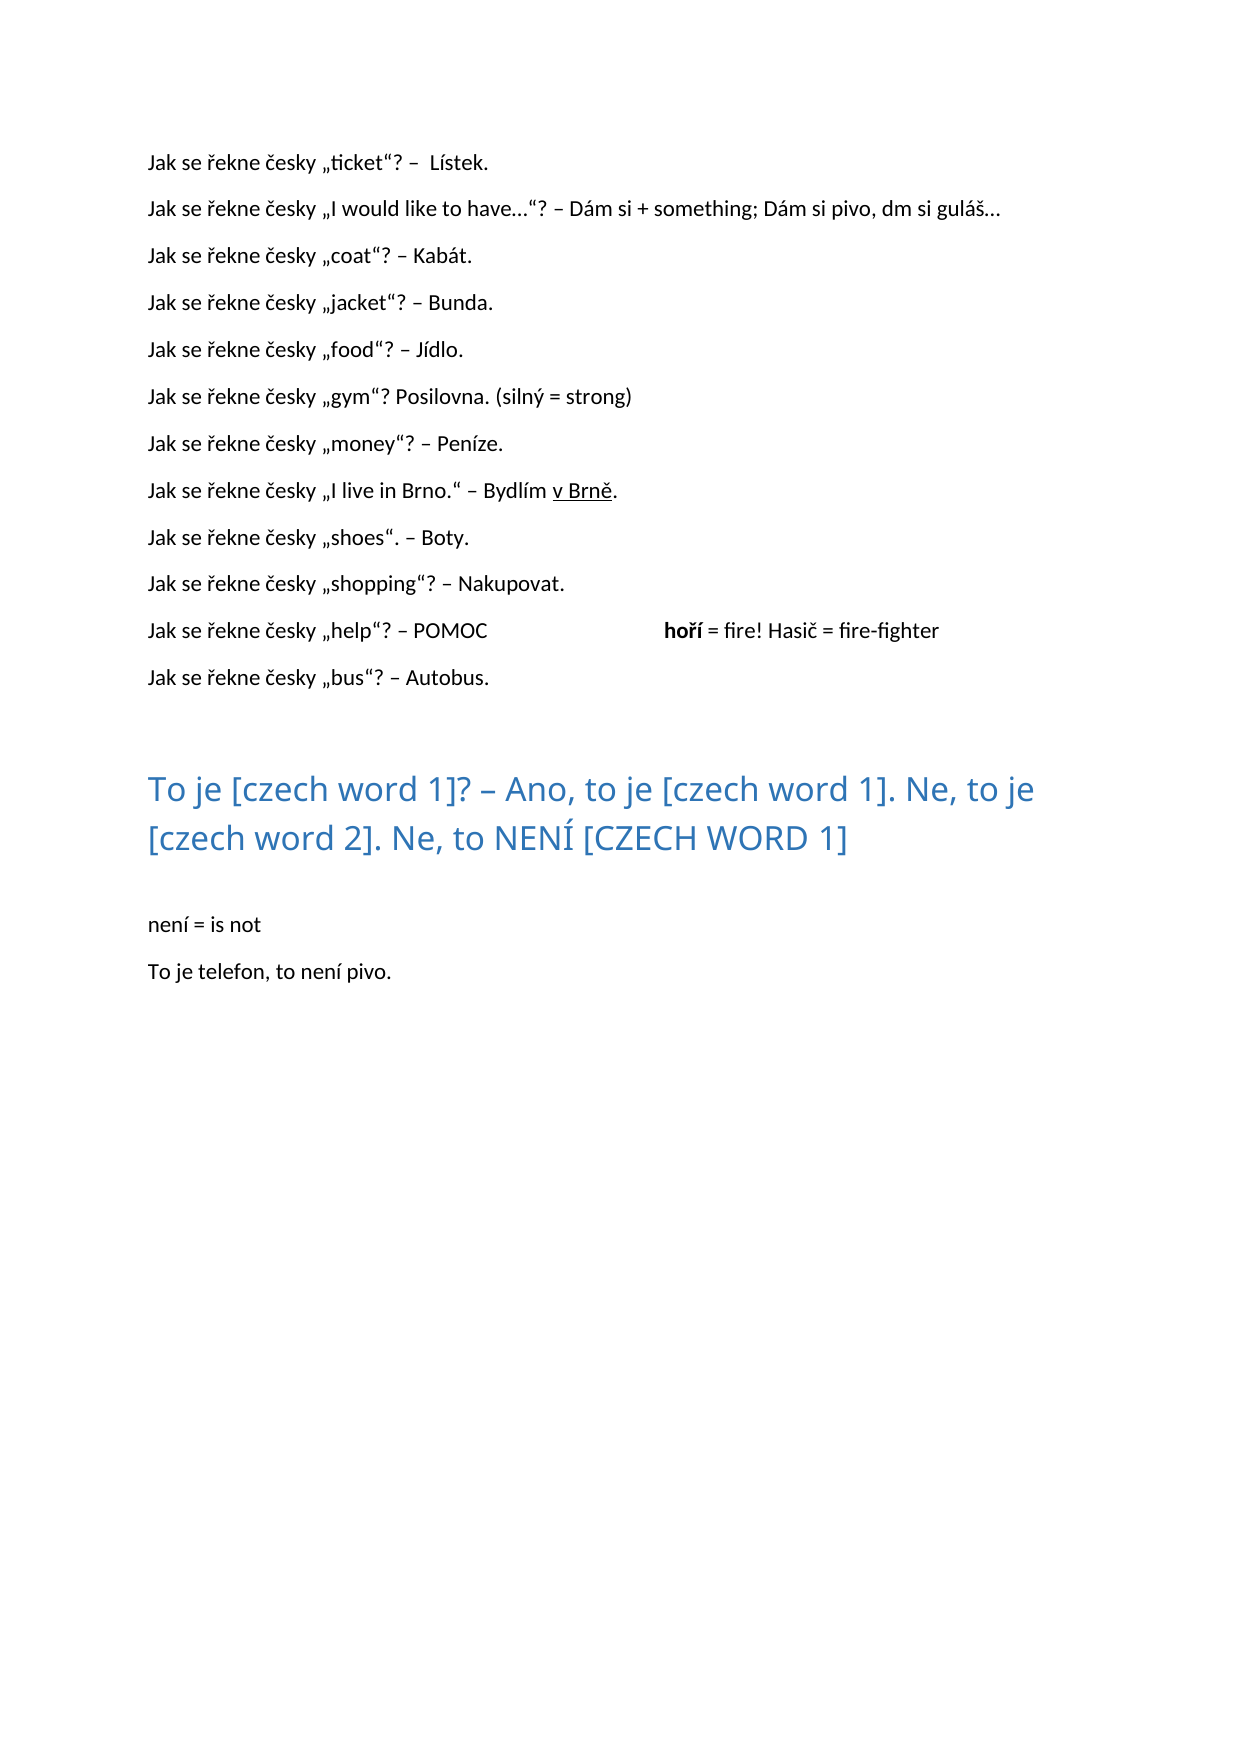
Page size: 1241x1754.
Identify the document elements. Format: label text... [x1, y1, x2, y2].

text Jak se řekne česky „ticket“? – Lístek. [148, 148, 1093, 176]
text Jak se řekne česky „I live in Brno.“ – Bydlím v Brně. [148, 476, 1093, 504]
text Jak se řekne česky „gym“? Posilovna. (silný = strong) [148, 382, 1093, 410]
text Jak se řekne česky „bus“? – Autobus. [148, 663, 1093, 691]
text Jak se řekne česky „help“? – POMOC hoří = fire! Hasič = fire-fighter [148, 616, 1093, 644]
text Jak se řekne česky „shoes“. – Boty. [148, 523, 1093, 551]
text Jak se řekne česky „I would like to have…“? – Dám si + something; Dám si pivo, dm si guláš… [148, 194, 1093, 222]
text Jak se řekne česky „food“? – Jídlo. [148, 335, 1093, 363]
subtitle To je [czech word 1]? – Ano, to je [czech word 1]. Ne, to je [czech word 2]. Ne, to NENÍ [CZECH WORD 1] [148, 765, 1093, 860]
text To je telefon, to není pivo. [148, 957, 1093, 985]
text Jak se řekne česky „coat“? – Kabát. [148, 241, 1093, 269]
text Jak se řekne česky „jacket“? – Bunda. [148, 288, 1093, 316]
text Jak se řekne česky „money“? – Peníze. [148, 429, 1093, 457]
text Jak se řekne česky „shopping“? – Nakupovat. [148, 569, 1093, 597]
text není = is not [148, 910, 1093, 938]
